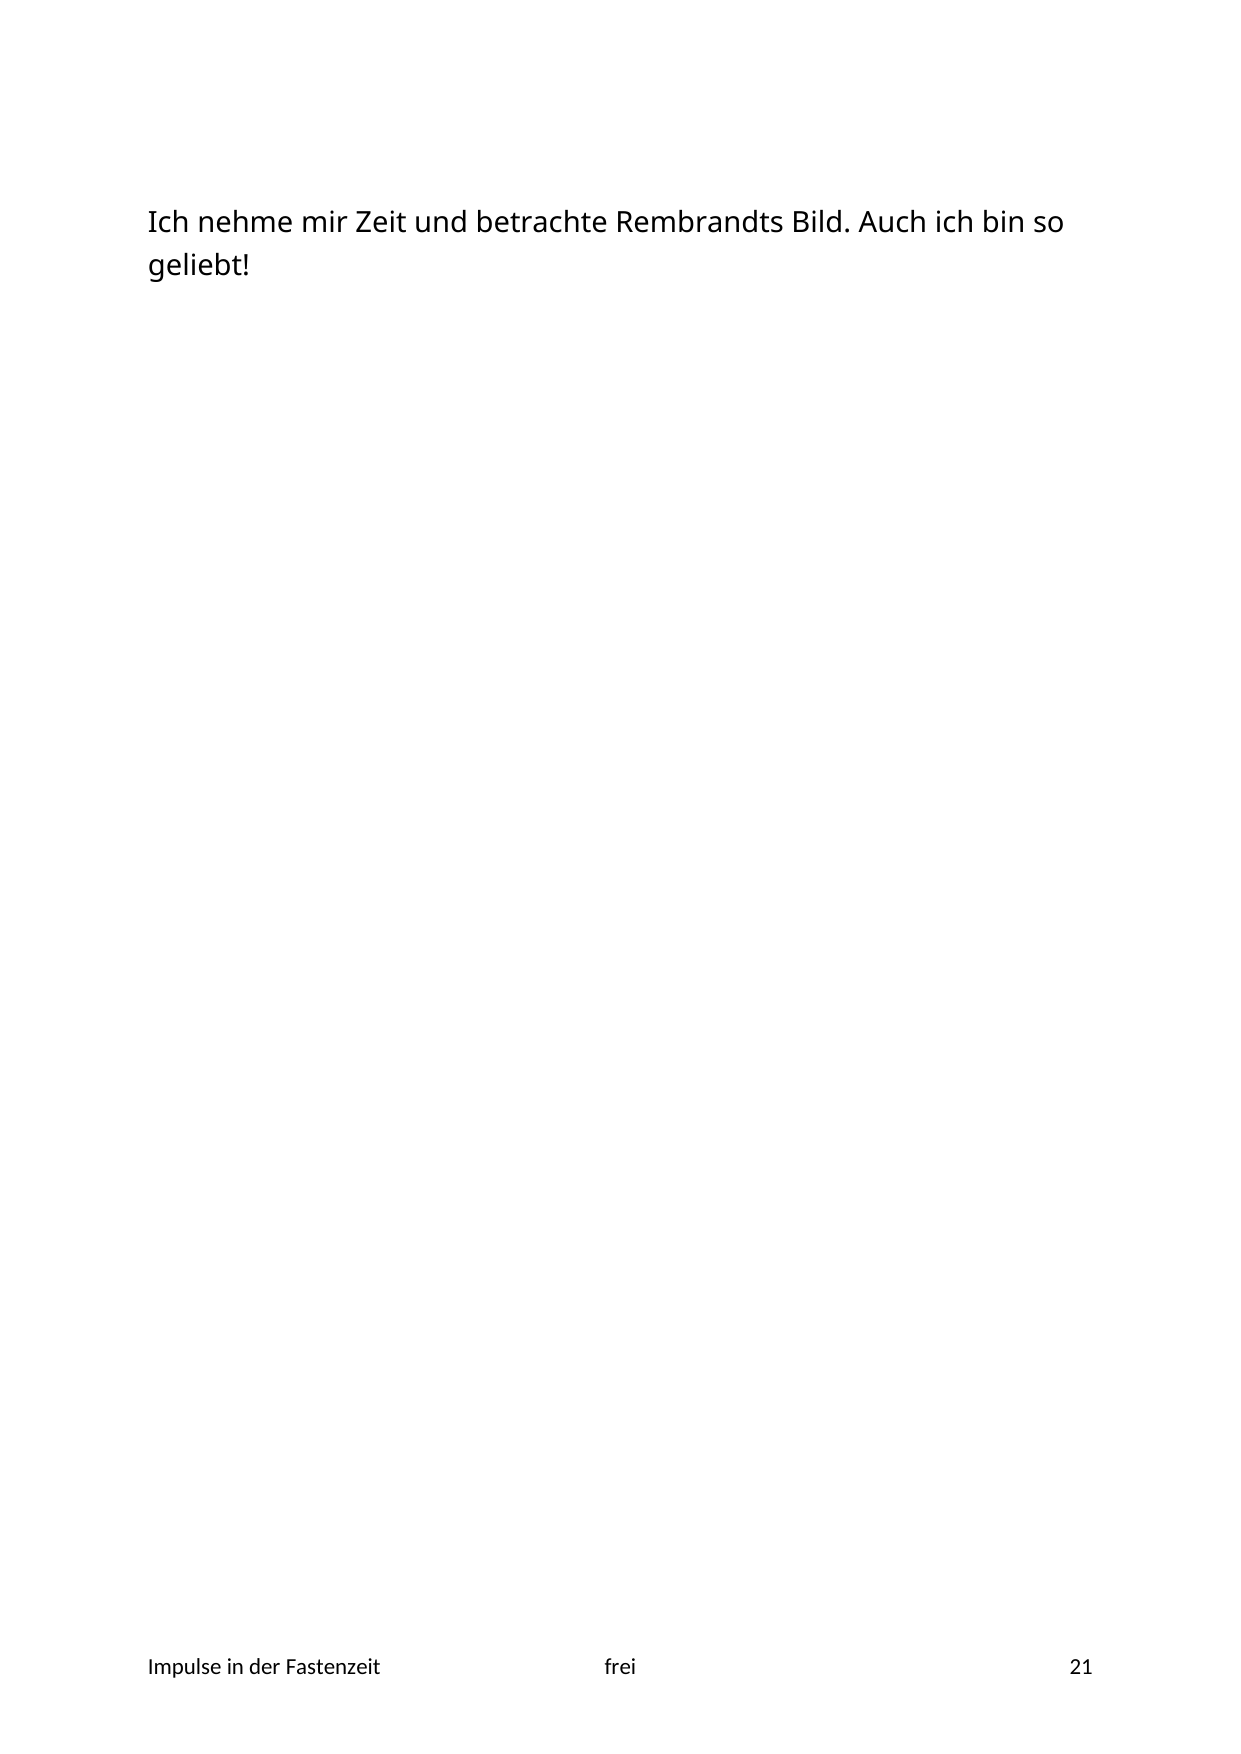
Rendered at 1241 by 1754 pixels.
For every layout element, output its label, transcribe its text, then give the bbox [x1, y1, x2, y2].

text Ich nehme mir Zeit und betrachte Rembrandts Bild. Auch ich bin so geliebt! [148, 201, 1093, 283]
